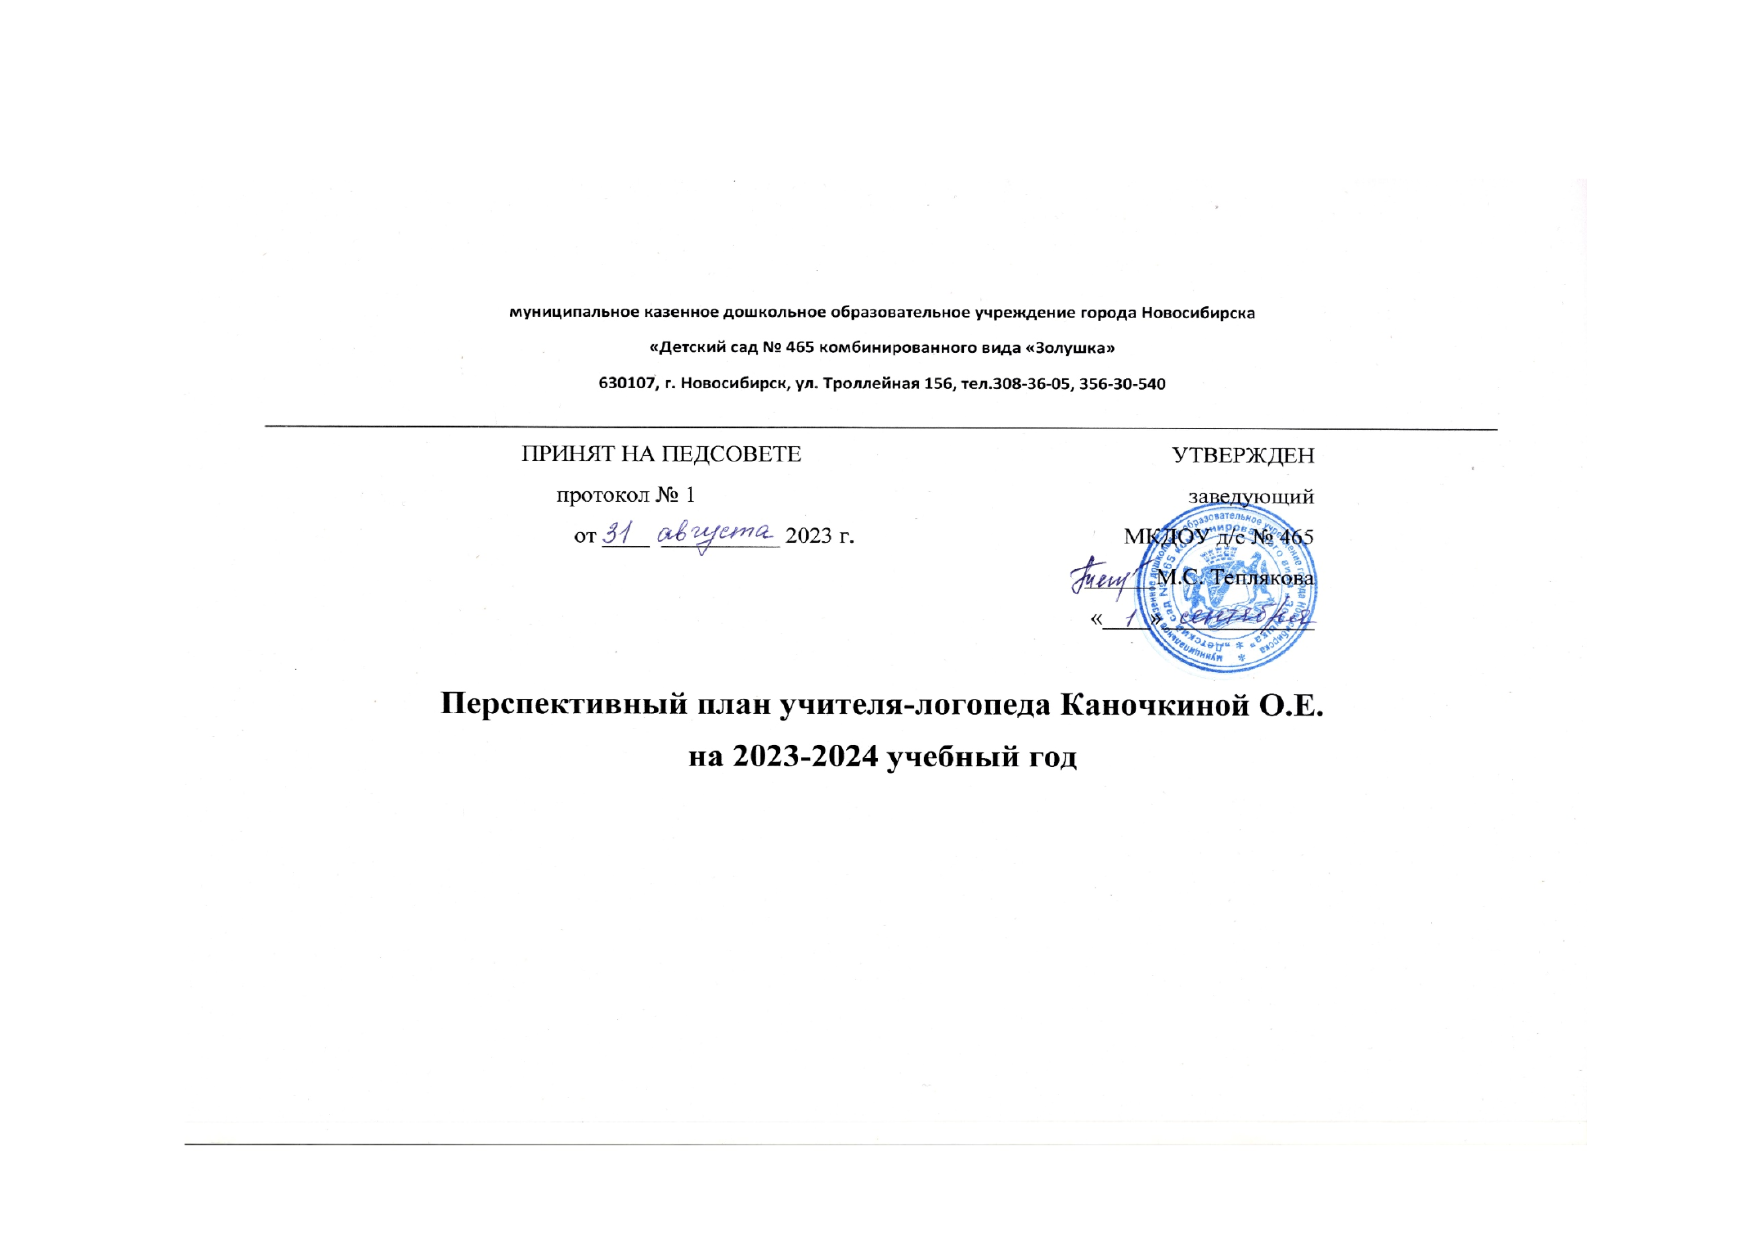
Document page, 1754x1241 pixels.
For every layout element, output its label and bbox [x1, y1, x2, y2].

picture [172, 180, 1585, 1156]
